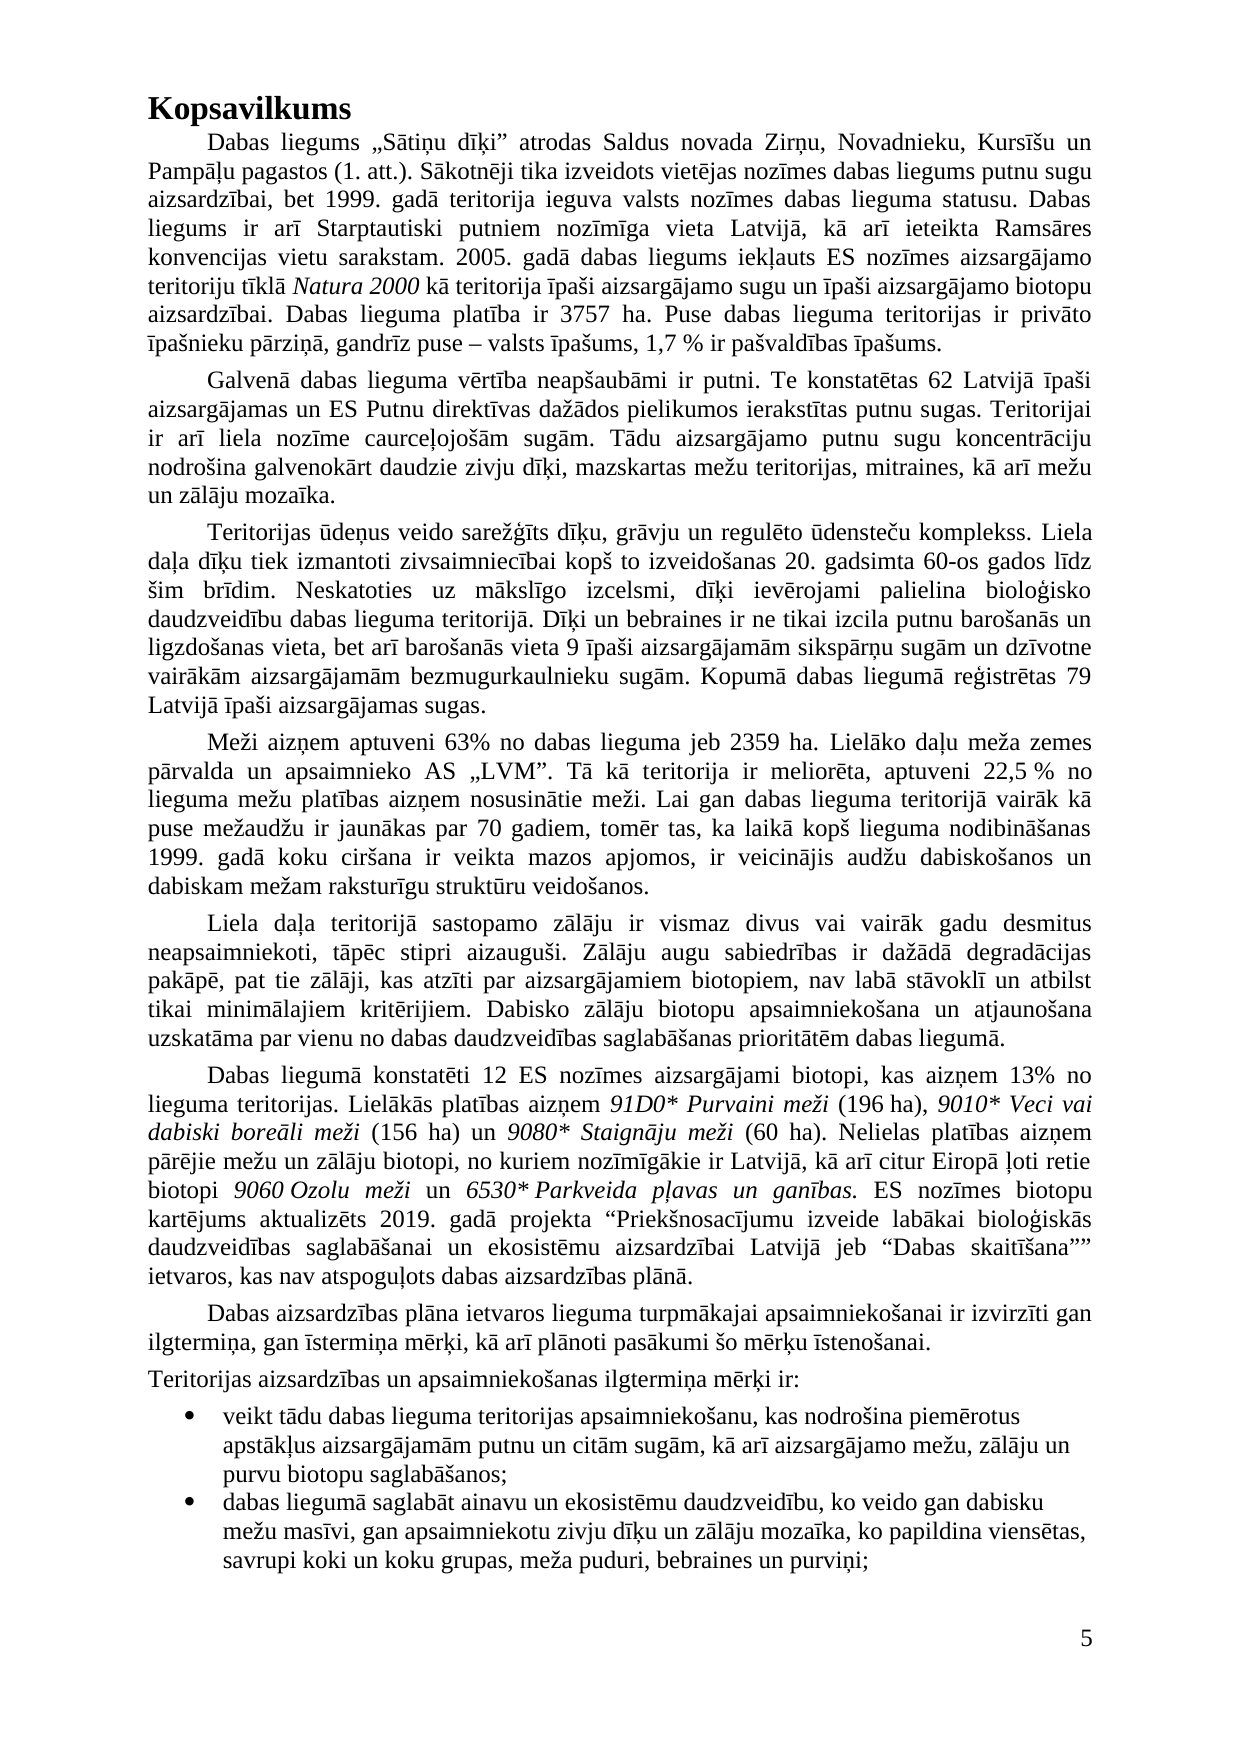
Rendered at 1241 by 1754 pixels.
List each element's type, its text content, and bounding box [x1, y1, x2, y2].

text Dabas liegums „Sātiņu dīķi” atrodas Saldus novada Zirņu, Novadnieku, Kursīšu un Pampāļu pagastos (1. att.). Sākotnēji tika izveidots vietējas nozīmes dabas liegums putnu sugu aizsardzībai, bet 1999. gadā teritorija ieguva valsts nozīmes dabas lieguma statusu. Dabas liegums ir arī Starptautiski putniem nozīmīga vieta Latvijā, kā arī ieteikta Ramsāres konvencijas vietu sarakstam. 2005. gadā dabas liegums iekļauts ES nozīmes aizsargājamo teritoriju tīklā Natura 2000 kā teritorija īpaši aizsargājamo sugu un īpaši aizsargājamo biotopu aizsardzībai. Dabas lieguma platība ir 3757 ha. Puse dabas lieguma teritorijas ir privāto īpašnieku pārziņā, gandrīz puse – valsts īpašums, 1,7 % ir pašvaldības īpašums. [148, 127, 1092, 357]
text Meži aizņem aptuveni 63% no dabas lieguma jeb 2359 ha. Lielāko daļu meža zemes pārvalda un apsaimnieko AS „LVM”. Tā kā teritorija ir meliorēta, aptuveni 22,5 % no lieguma mežu platības aizņem nosusinātie meži. Lai gan dabas lieguma teritorijā vairāk kā puse mežaudžu ir jaunākas par 70 gadiem, tomēr tas, ka laikā kopš lieguma nodibināšanas 1999. gadā koku ciršana ir veikta mazos apjomos, ir veicinājis audžu dabiskošanos un dabiskam mežam raksturīgu struktūru veidošanos. [148, 727, 1092, 899]
text Galvenā dabas lieguma vērtība neapšaubāmi ir putni. Te konstatētas 62 Latvijā īpaši aizsargājamas un ES Putnu direktīvas dažādos pielikumos ierakstītas putnu sugas. Teritorijai ir arī liela nozīme caurceļojošām sugām. Tādu aizsargājamo putnu sugu koncentrāciju nodrošina galvenokārt daudzie zivju dīķi, mazskartas mežu teritorijas, mitraines, kā arī mežu un zālāju mozaīka. [148, 365, 1092, 509]
text Kopsavilkums [148, 89, 1092, 127]
text Teritorijas ūdeņus veido sarežģīts dīķu, grāvju un regulēto ūdensteču komplekss. Liela daļa dīķu tiek izmantoti zivsaimniecībai kopš to izveidošanas 20. gadsimta 60-os gados līdz šim brīdim. Neskatoties uz mākslīgo izcelsmi, dīķi ievērojami palielina bioloģisko daudzveidību dabas lieguma teritorijā. Dīķi un bebraines ir ne tikai izcila putnu barošanās un ligzdošanas vieta, bet arī barošanās vieta 9 īpaši aizsargājamām sikspārņu sugām un dzīvotne vairākām aizsargājamām bezmugurkaulnieku sugām. Kopumā dabas liegumā reģistrētas 79 Latvijā īpaši aizsargājamas sugas. [148, 517, 1092, 719]
list dabas liegumā saglabāt ainavu un ekosistēmu daudzveidību, ko veido gan dabisku mežu masīvi, gan apsaimniekotu zivju dīķu un zālāju mozaīka, ko papildina viensētas, savrupi koki un koku grupas, meža puduri, bebraines un purviņi; [185, 1487, 1092, 1574]
text Dabas liegumā konstatēti 12 ES nozīmes aizsargājami biotopi, kas aizņem 13% no lieguma teritorijas. Lielākās platības aizņem 91D0* Purvaini meži (196 ha), 9010* Veci vai dabiski boreāli meži (156 ha) un 9080* Staignāju meži (60 ha). Nelielas platības aizņem pārējie mežu un zālāju biotopi, no kuriem nozīmīgākie ir Latvijā, kā arī citur Eiropā ļoti retie biotopi 9060 Ozolu meži un 6530* Parkveida pļavas un ganības. ES nozīmes biotopu kartējums aktualizēts 2019. gadā projekta “Priekšnosacījumu izveide labākai bioloģiskās daudzveidības saglabāšanai un ekosistēmu aizsardzībai Latvijā jeb “Dabas skaitīšana”” ietvaros, kas nav atspoguļots dabas aizsardzības plānā. [148, 1060, 1092, 1290]
text Liela daļa teritorijā sastopamo zālāju ir vismaz divus vai vairāk gadu desmitus neapsaimniekoti, tāpēc stipri aizauguši. Zālāju augu sabiedrības ir dažādā degradācijas pakāpē, pat tie zālāji, kas atzīti par aizsargājamiem biotopiem, nav labā stāvoklī un atbilst tikai minimālajiem kritērijiem. Dabisko zālāju biotopu apsaimniekošana un atjaunošana uzskatāma par vienu no dabas daudzveidības saglabāšanas prioritātēm dabas liegumā. [148, 908, 1092, 1052]
list veikt tādu dabas lieguma teritorijas apsaimniekošanu, kas nodrošina piemērotus apstākļus aizsargājamām putnu un citām sugām, kā arī aizsargājamo mežu, zālāju un purvu biotopu saglabāšanos; [185, 1401, 1092, 1487]
text Teritorijas aizsardzības un apsaimniekošanas ilgtermiņa mērķi ir: [148, 1364, 1092, 1393]
text Dabas aizsardzības plāna ietvaros lieguma turpmākajai apsaimniekošanai ir izvirzīti gan ilgtermiņa, gan īstermiņa mērķi, kā arī plānoti pasākumi šo mērķu īstenošanai. [148, 1298, 1092, 1356]
